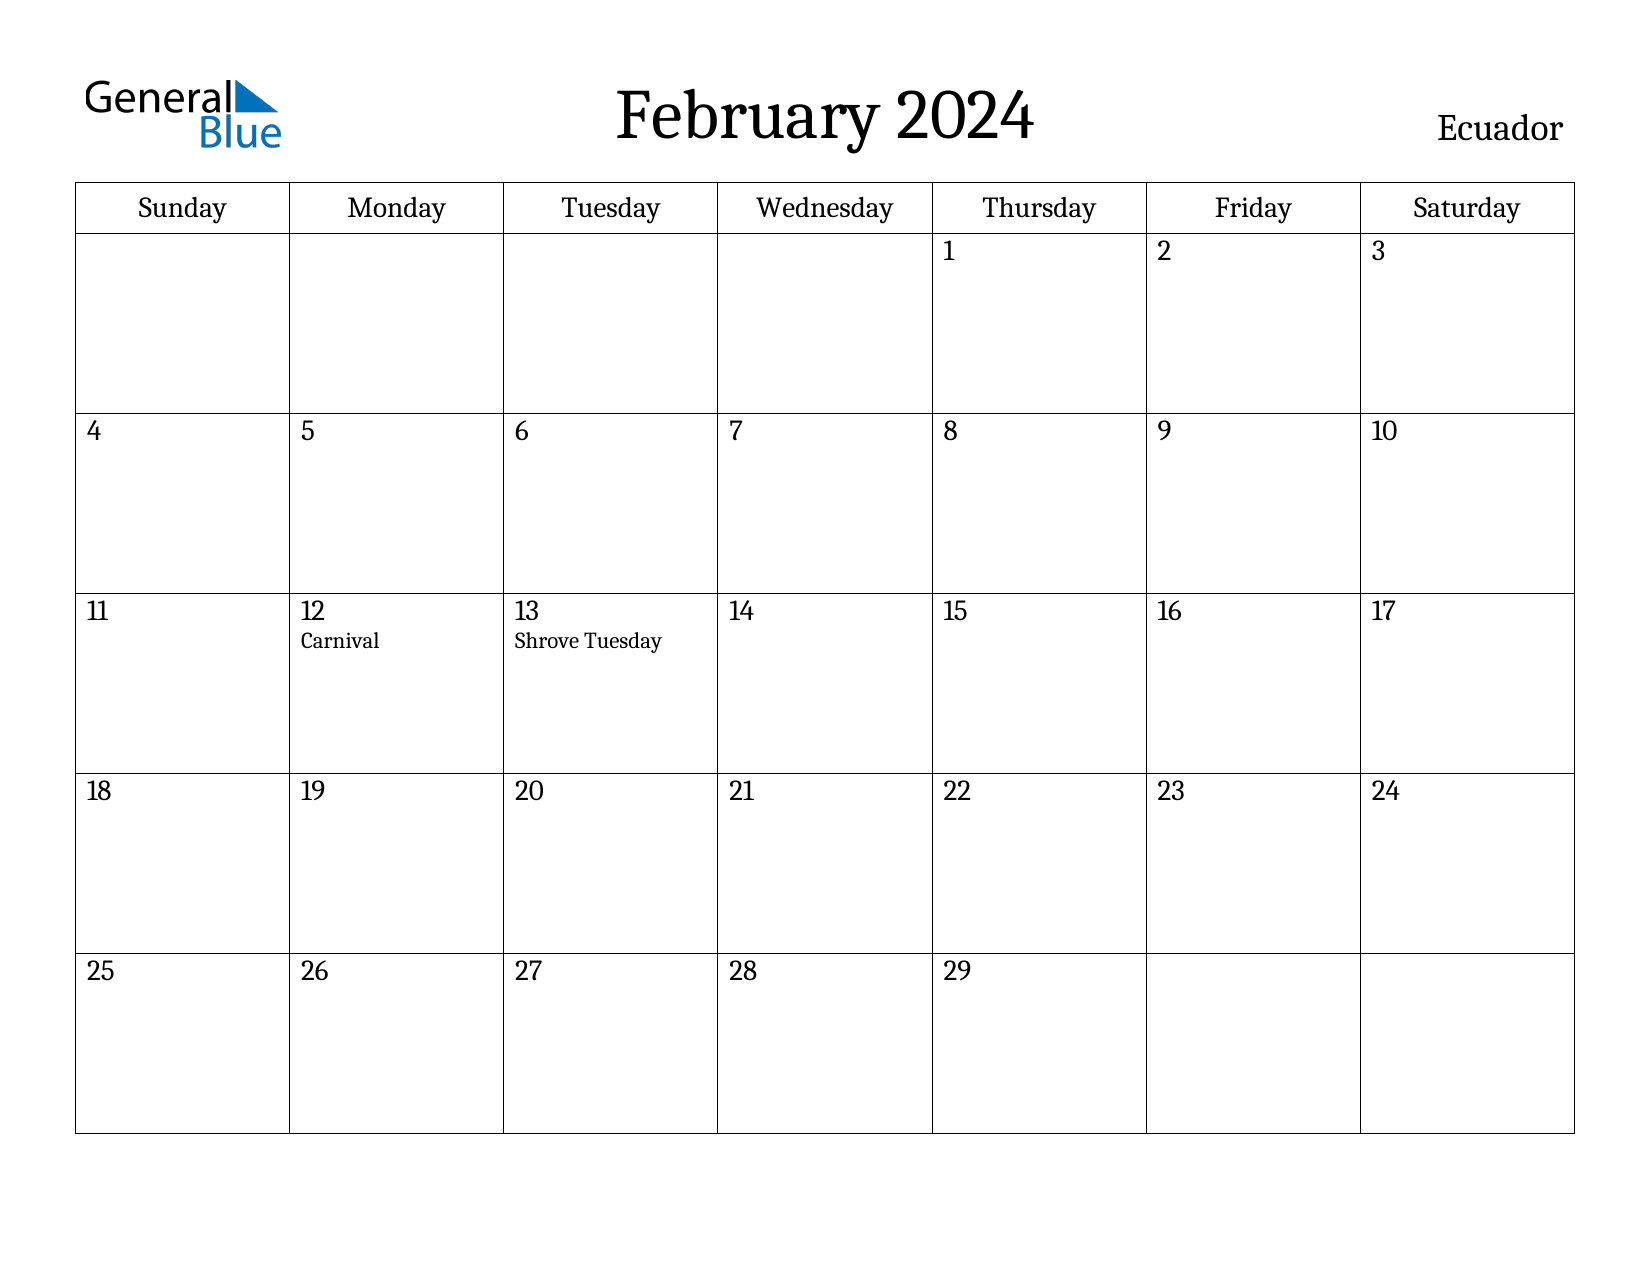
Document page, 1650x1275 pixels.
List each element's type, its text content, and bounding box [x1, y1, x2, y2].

table_cell [290, 988, 503, 1133]
table_cell 13 [504, 594, 717, 627]
table_cell Sunday [76, 183, 289, 233]
table_cell [1147, 267, 1360, 413]
table_cell [718, 808, 932, 953]
table_cell 10 [1361, 414, 1574, 447]
table_cell 29 [933, 954, 1146, 987]
table_cell [1147, 627, 1360, 773]
table_cell [504, 234, 717, 267]
table_cell 16 [1147, 594, 1360, 627]
table_cell 19 [290, 774, 503, 807]
table_cell [76, 808, 289, 953]
table_cell [933, 988, 1146, 1133]
table_cell [933, 627, 1146, 773]
table_cell 28 [718, 954, 932, 987]
table_cell [504, 448, 717, 593]
table_cell 12 [290, 594, 503, 627]
table_cell Friday [1147, 183, 1360, 233]
table_cell 6 [504, 414, 717, 447]
table_cell [504, 267, 717, 413]
table_cell [76, 627, 289, 773]
table_cell 27 [504, 954, 717, 987]
table_cell [1361, 808, 1574, 953]
table_cell [1147, 988, 1360, 1133]
table_cell 8 [933, 414, 1146, 447]
table_cell [718, 627, 932, 773]
table_cell [933, 267, 1146, 413]
table_cell Tuesday [504, 183, 717, 233]
table_cell [718, 988, 932, 1133]
table_cell 9 [1147, 414, 1360, 447]
table_cell [1361, 267, 1574, 413]
table_cell Wednesday [718, 183, 932, 233]
table_cell [76, 234, 289, 267]
table_header Ecuador [1146, 75, 1574, 182]
table_cell Shrove Tuesday [504, 627, 717, 773]
table_cell 3 [1361, 234, 1574, 267]
table_cell [1147, 954, 1360, 987]
table_cell 2 [1147, 234, 1360, 267]
table_cell 17 [1361, 594, 1574, 627]
table_cell [1361, 988, 1574, 1133]
table_cell [933, 448, 1146, 593]
table_cell [1147, 808, 1360, 953]
table_cell 15 [933, 594, 1146, 627]
table_cell 20 [504, 774, 717, 807]
table_cell Monday [290, 183, 503, 233]
table_cell [290, 234, 503, 267]
table_cell [504, 988, 717, 1133]
table_cell [1147, 448, 1360, 593]
table_cell [1361, 448, 1574, 593]
table_cell [1361, 627, 1574, 773]
table_cell Carnival [290, 627, 503, 773]
table_cell 25 [76, 954, 289, 987]
table_cell [76, 448, 289, 593]
table_cell 4 [76, 414, 289, 447]
table_cell [504, 808, 717, 953]
table_cell [718, 267, 932, 413]
table_cell [718, 448, 932, 593]
table_cell 21 [718, 774, 932, 807]
table_cell 14 [718, 594, 932, 627]
table_cell [290, 267, 503, 413]
table_header [76, 75, 503, 182]
table_cell [76, 988, 289, 1133]
table_cell [933, 808, 1146, 953]
table_cell Saturday [1361, 183, 1574, 233]
table_cell [718, 234, 932, 267]
table_cell [76, 267, 289, 413]
table_cell [290, 808, 503, 953]
table_cell 26 [290, 954, 503, 987]
table_cell 7 [718, 414, 932, 447]
table_cell [1361, 954, 1574, 987]
table_cell 11 [76, 594, 289, 627]
table_cell 24 [1361, 774, 1574, 807]
table_cell 23 [1147, 774, 1360, 807]
table_cell Thursday [933, 183, 1146, 233]
table_cell 5 [290, 414, 503, 447]
table_cell [290, 448, 503, 593]
table_cell 18 [76, 774, 289, 807]
table_cell 1 [933, 234, 1146, 267]
table_header February 2024 [504, 75, 1146, 182]
table_cell 22 [933, 774, 1146, 807]
picture [86, 80, 281, 148]
